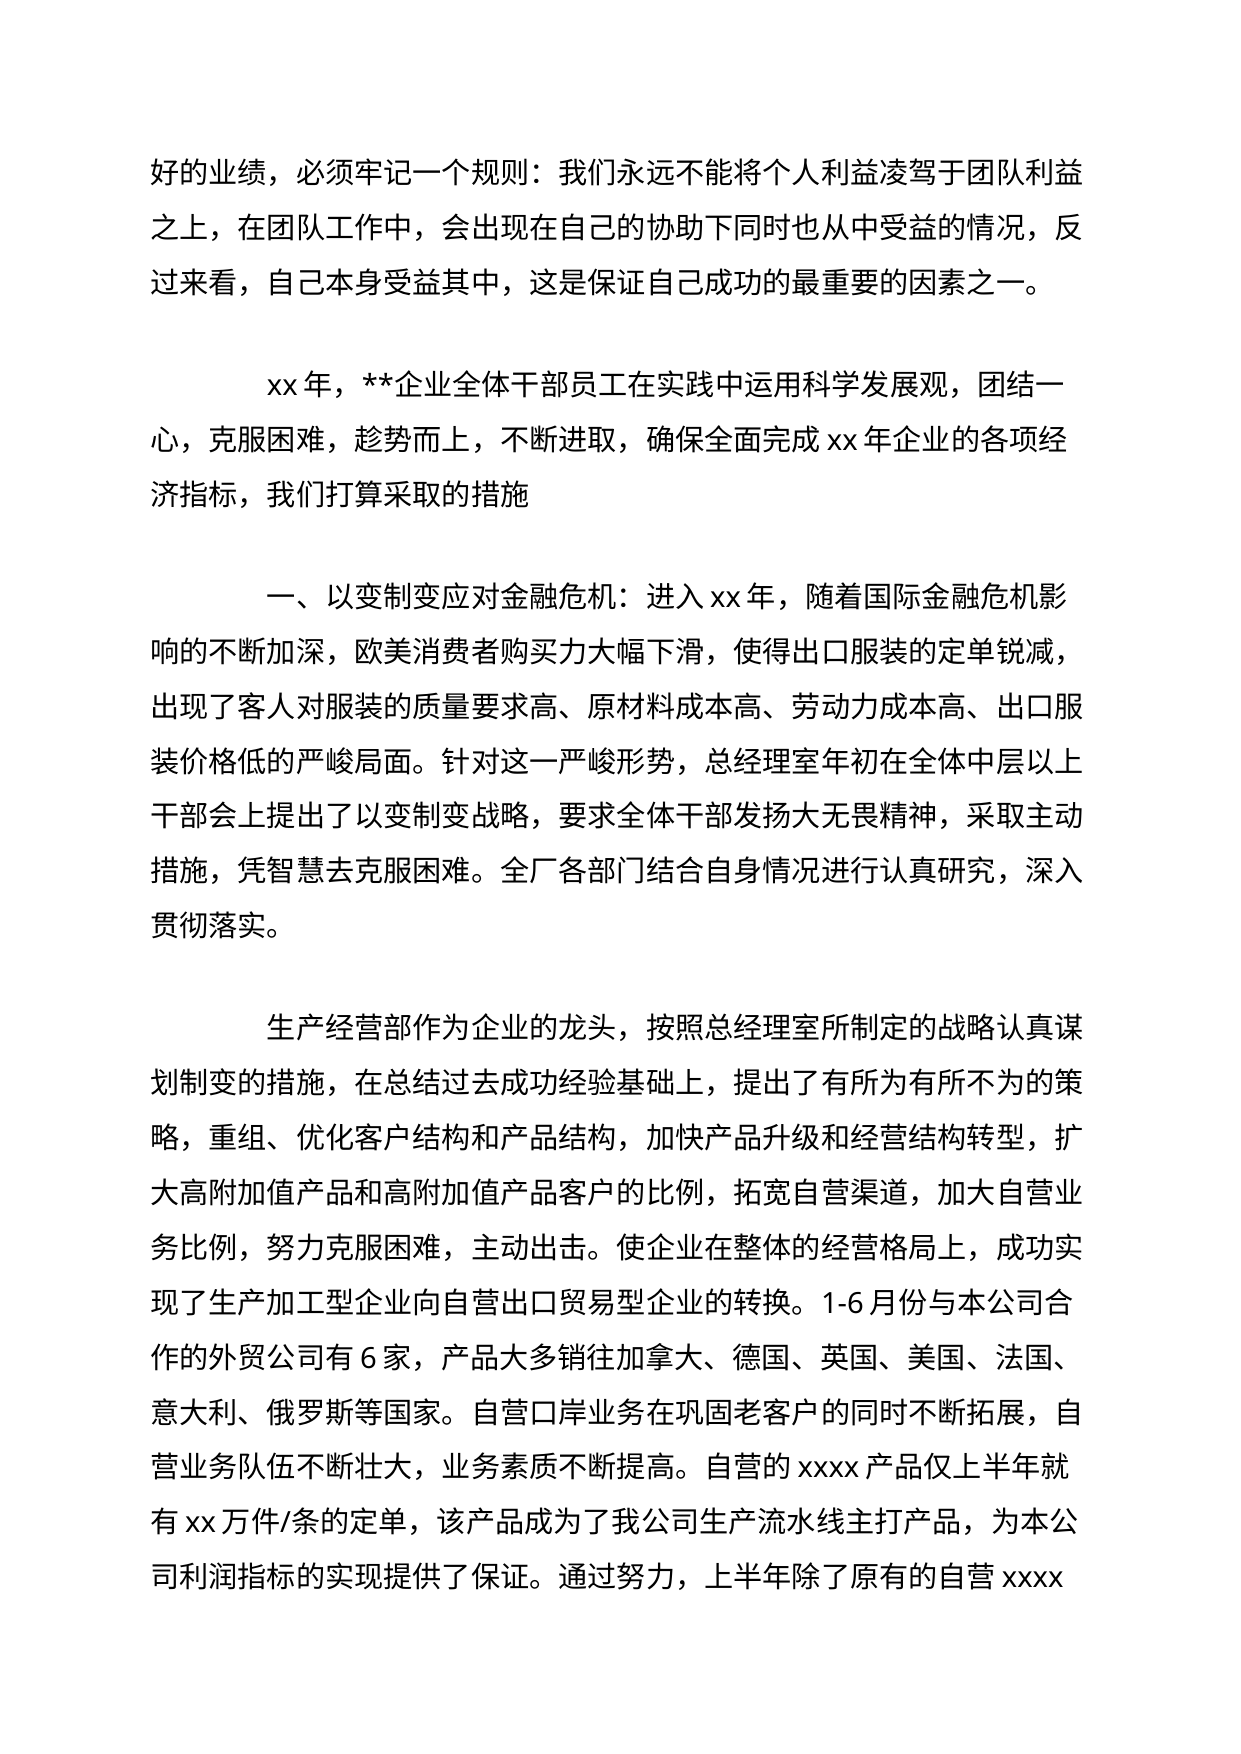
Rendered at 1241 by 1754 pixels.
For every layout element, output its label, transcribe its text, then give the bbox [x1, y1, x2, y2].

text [150, 1004, 1090, 1596]
text 一、以变制变应对金融危机：进入xx年，随着国际金融危机影响的不断加深，欧美消费者购买力大幅下滑，使得出口服装的定单锐减，出现了客人对服装的质量要求高、原材料成本高、劳动力成本高、出口服装价格低的严峻局面。针对这一严峻形势，总经理室年初在全体中层以上干部会上提出了以变制变战略，要求全体干部发扬大无畏精神，采取主动措施，凭智慧去克服困难。全厂各部门结合自身情况进行认真研究，深入贯彻落实。 [150, 573, 1090, 945]
text xx年，**企业全体干部员工在实践中运用科学发展观，团结一心，克服困难，趁势而上，不断进取，确保全面完成xx年企业的各项经济指标，我们打算采取的措施 [150, 362, 1090, 514]
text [150, 150, 1090, 302]
